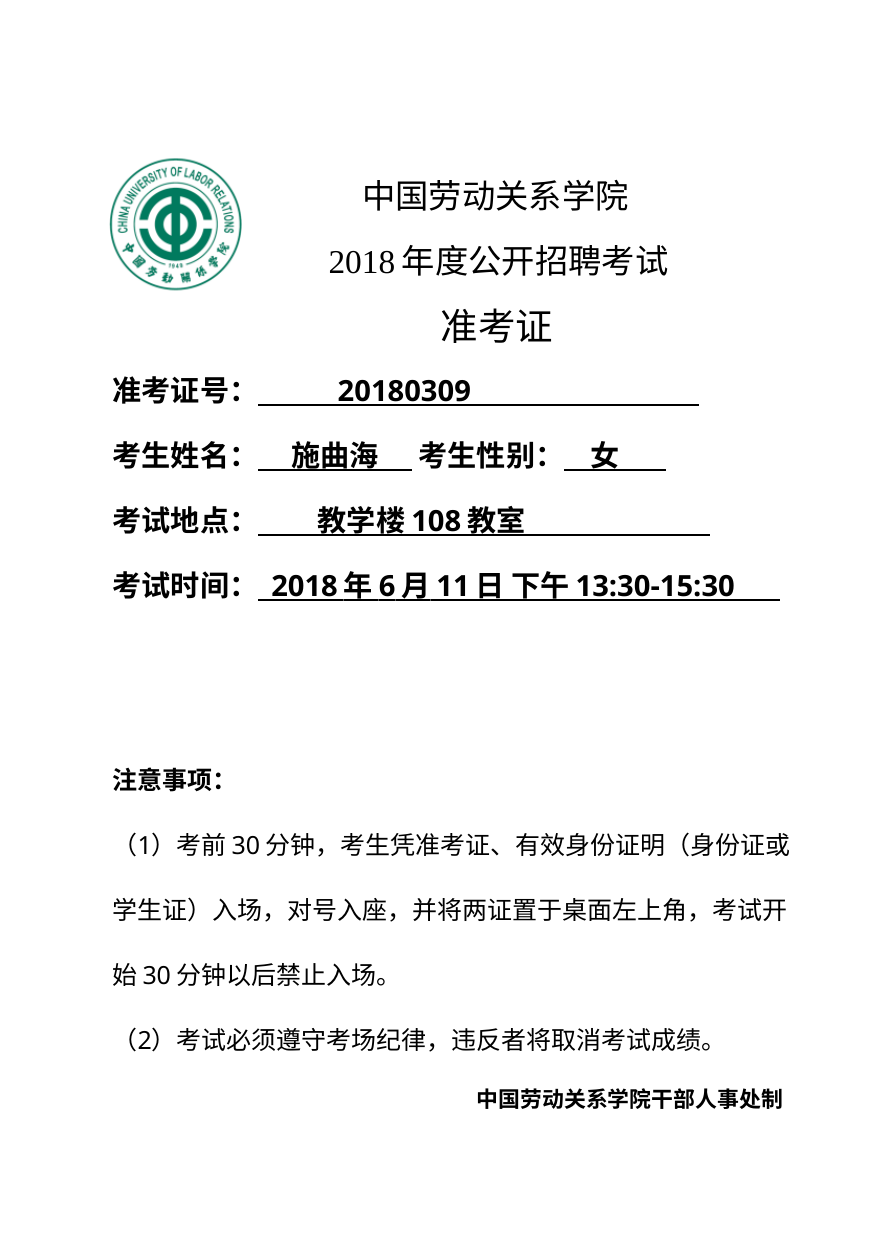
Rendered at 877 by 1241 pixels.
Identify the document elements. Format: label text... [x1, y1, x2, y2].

text 2 中国劳动关系学院 [243, 161, 649, 226]
text 2准考证 [112, 291, 749, 356]
text 考生姓名： 施曲海 考生性别： 女 [112, 421, 782, 486]
picture [107, 147, 243, 301]
text （1）考前30分钟，考生凭准考证、有效身份证明（身份证或学生证）入场，对号入座，并将两证置于桌面左上角，考试开始30分钟以后禁止入场。 [112, 811, 795, 1006]
text 2018年度公开招聘考试 [243, 226, 749, 291]
text 准考证号： 20180309 [112, 356, 782, 421]
text 考试时间： 2018年6月11日 下午13:30-15:30 [112, 551, 782, 616]
text 考试地点： 教学楼108教室 [112, 486, 782, 551]
text 注意事项： [112, 746, 847, 811]
text （2）考试必须遵守考场纪律，违反者将取消考试成绩。 [112, 1006, 795, 1071]
